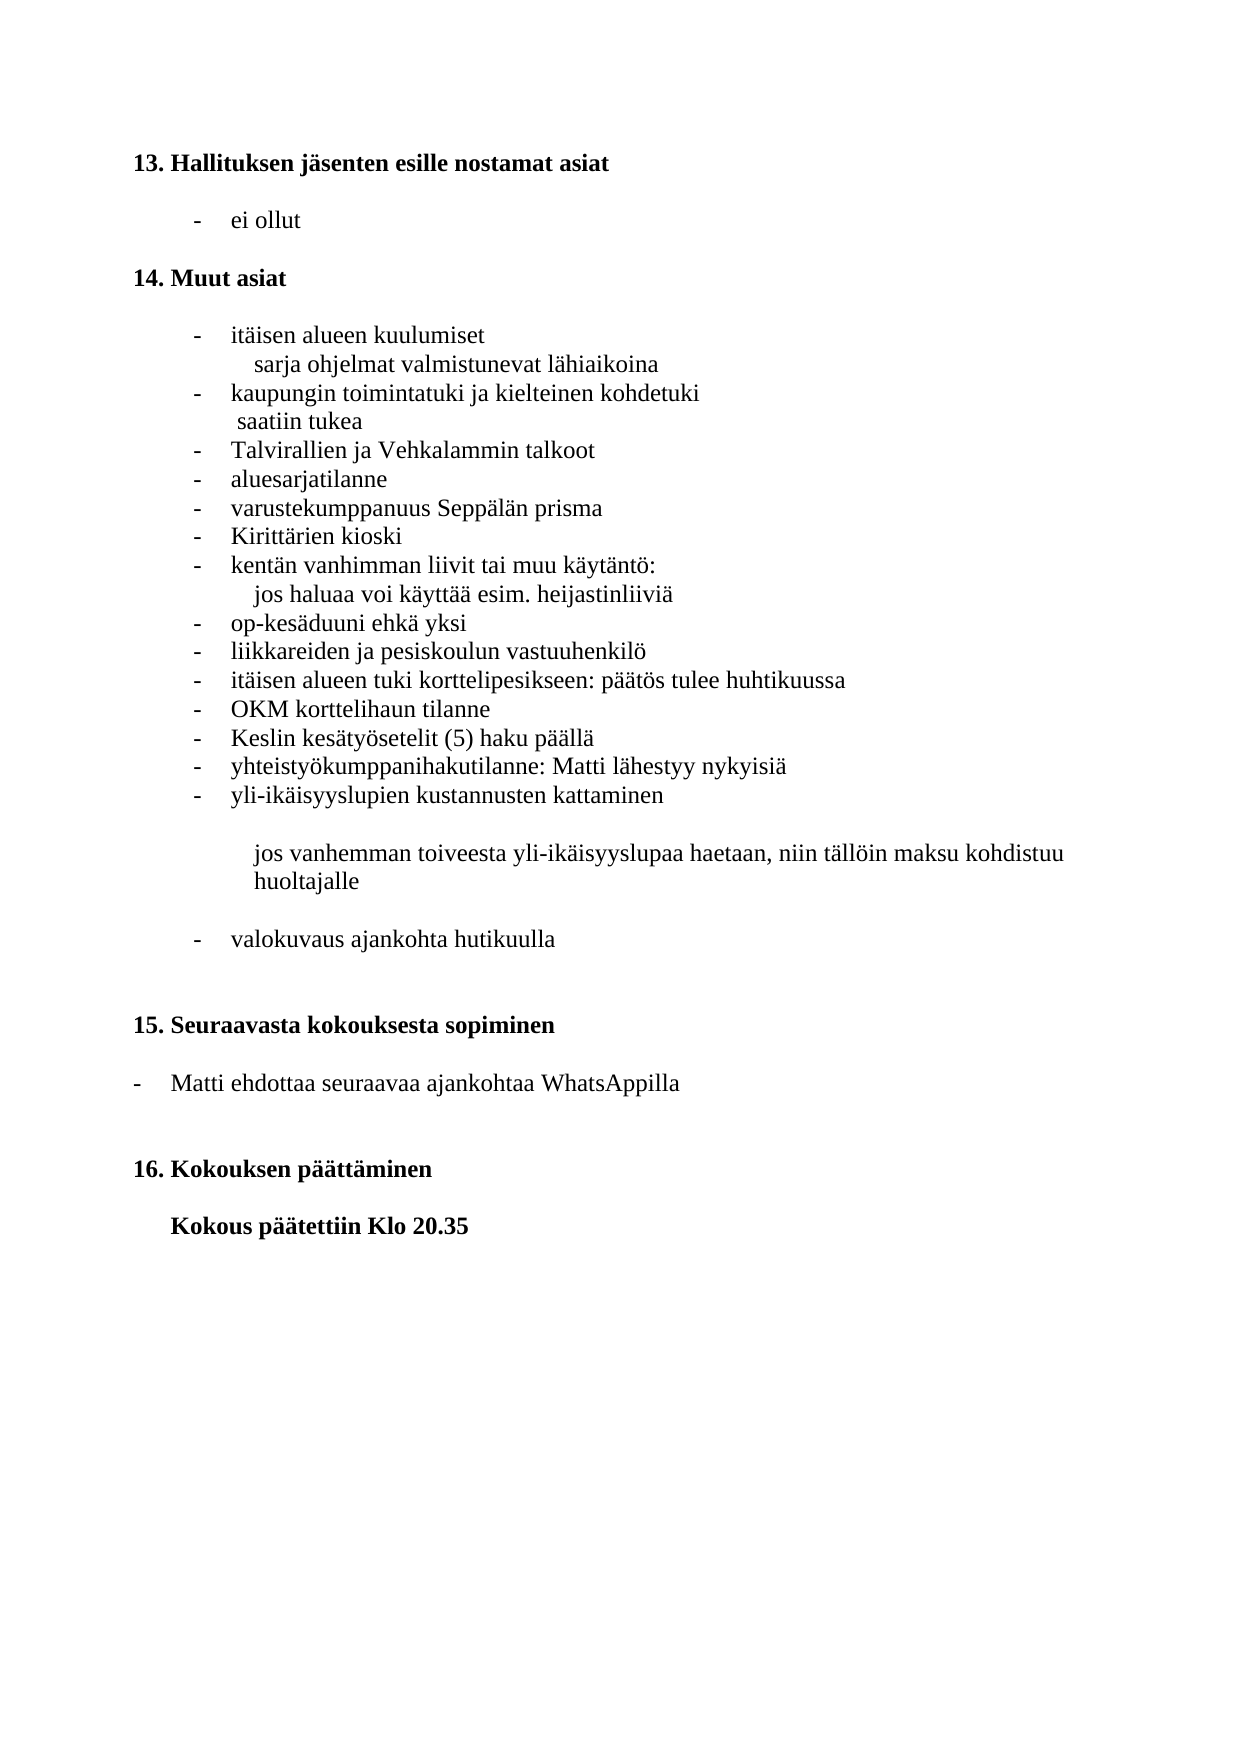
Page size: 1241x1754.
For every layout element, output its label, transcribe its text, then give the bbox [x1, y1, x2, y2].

list itäisen alueen tuki korttelipesikseen: päätös tulee huhtikuussa [193, 665, 1122, 694]
list itäisen alueen kuulumiset [193, 320, 1122, 349]
list Seuraavasta kokouksesta sopiminen [133, 1010, 1122, 1039]
list Kokouksen päättäminen [133, 1154, 1122, 1183]
list ei ollut [193, 205, 1122, 234]
text jos haluaa voi käyttää esim. heijastinliiviä [231, 579, 1122, 608]
list kaupungin toimintatuki ja kielteinen kohdetuki [193, 378, 1122, 406]
text sarja ohjelmat valmistunevat lähiaikoina [193, 349, 1122, 378]
list Matti ehdottaa seuraavaa ajankohtaa WhatsAppilla [133, 1068, 1122, 1096]
list yli-ikäisyyslupien kustannusten kattaminen [193, 780, 1122, 809]
list yhteistyökumppanihakutilanne: Matti lähestyy nykyisiä [193, 751, 1122, 780]
text Kokous päätettiin Klo 20.35 [170, 1211, 1122, 1240]
list OKM korttelihaun tilanne [193, 694, 1122, 723]
list aluesarjatilanne [193, 464, 1122, 493]
text jos vanhemman toiveesta yli-ikäisyyslupaa haetaan, niin tällöin maksu kohdistuu huoltajalle [254, 838, 1122, 895]
list Kirittärien kioski [193, 521, 1122, 550]
list Keslin kesätyösetelit (5) haku päällä [193, 723, 1122, 751]
list valokuvaus ajankohta hutikuulla [193, 924, 1122, 953]
list liikkareiden ja pesiskoulun vastuuhenkilö [193, 636, 1122, 665]
list Hallituksen jäsenten esille nostamat asiat [133, 148, 1122, 176]
list op-kesäduuni ehkä yksi [193, 608, 1122, 636]
list Muut asiat [133, 263, 1122, 291]
text saatiin tukea [231, 406, 1122, 435]
list Talvirallien ja Vehkalammin talkoot [193, 435, 1122, 464]
list kentän vanhimman liivit tai muu käytäntö: [193, 550, 1122, 579]
list varustekumppanuus Seppälän prisma [193, 493, 1122, 521]
